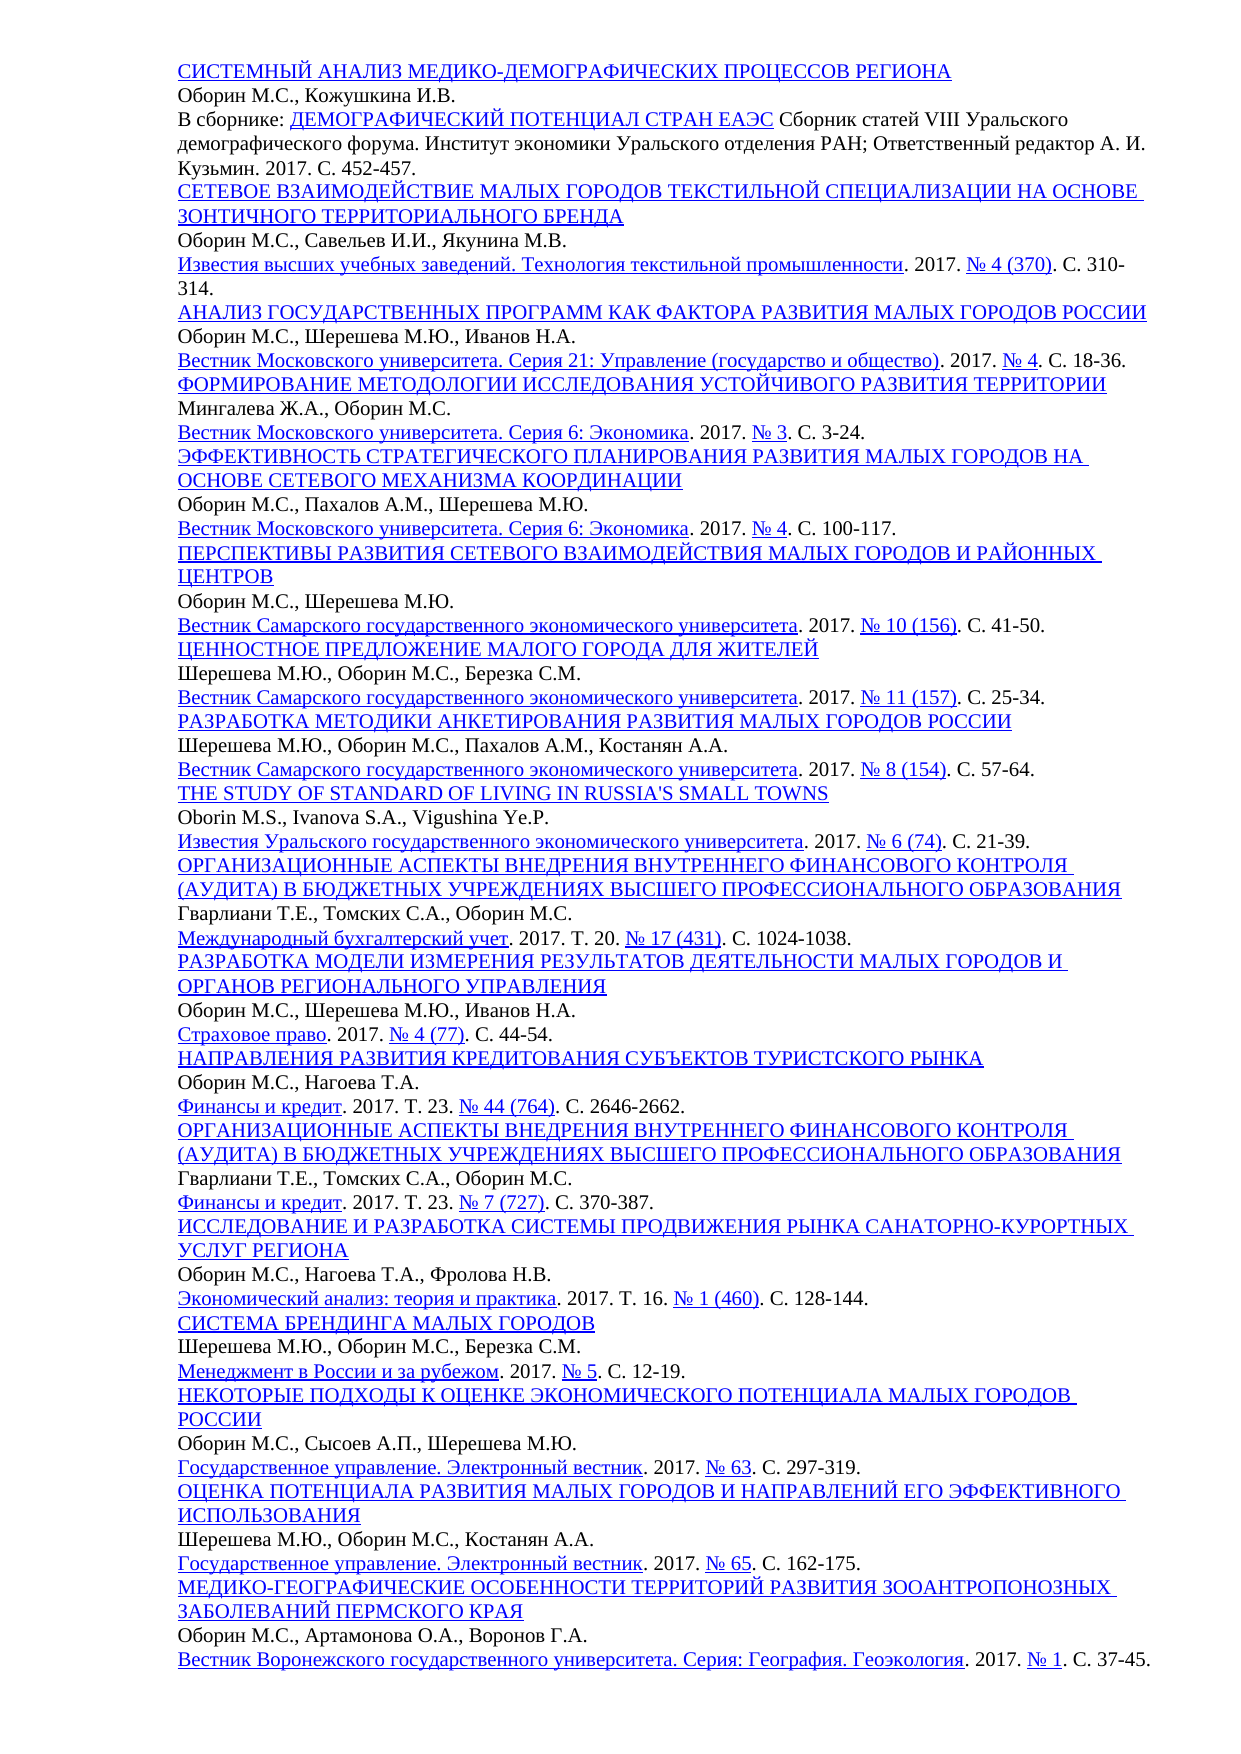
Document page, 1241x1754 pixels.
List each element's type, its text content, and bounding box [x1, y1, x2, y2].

text ОЦЕНКА ПОТЕНЦИАЛА РАЗВИТИЯ МАЛЫХ ГОРОДОВ И НАПРАВЛЕНИЙ ЕГО ЭФФЕКТИВНОГО ИСПОЛЬЗОВАНИЯ Шерешева М.Ю., Оборин М.С., Костанян А.А. Государственное управление. Электронный вестник. 2017. № 65. С. 162-175. [177, 1479, 1152, 1575]
text ОРГАНИЗАЦИОННЫЕ АСПЕКТЫ ВНЕДРЕНИЯ ВНУТРЕННЕГО ФИНАНСОВОГО КОНТРОЛЯ (АУДИТА) В БЮДЖЕТНЫХ УЧРЕЖДЕНИЯХ ВЫСШЕГО ПРОФЕССИОНАЛЬНОГО ОБРАЗОВАНИЯ Гварлиани Т.Е., Томских С.А., Оборин М.С. Финансы и кредит. 2017. Т. 23. № 7 (727). С. 370-387. [177, 1118, 1152, 1214]
text НАПРАВЛЕНИЯ РАЗВИТИЯ КРЕДИТОВАНИЯ СУБЪЕКТОВ ТУРИСТСКОГО РЫНКА Оборин М.С., Нагоева Т.А. Финансы и кредит. 2017. Т. 23. № 44 (764). С. 2646-2662. [177, 1046, 1152, 1118]
text ИССЛЕДОВАНИЕ И РАЗРАБОТКА СИСТЕМЫ ПРОДВИЖЕНИЯ РЫНКА САНАТОРНО-КУРОРТНЫХ УСЛУГ РЕГИОНА Оборин М.С., Нагоева Т.А., Фролова Н.В. Экономический анализ: теория и практика. 2017. Т. 16. № 1 (460). С. 128-144. [177, 1214, 1152, 1310]
text НЕКОТОРЫЕ ПОДХОДЫ К ОЦЕНКЕ ЭКОНОМИЧЕСКОГО ПОТЕНЦИАЛА МАЛЫХ ГОРОДОВ РОССИИ Оборин М.С., Сысоев А.П., Шерешева М.Ю. Государственное управление. Электронный вестник. 2017. № 63. С. 297-319. [177, 1383, 1152, 1479]
text МЕДИКО-ГЕОГРАФИЧЕСКИЕ ОСОБЕННОСТИ ТЕРРИТОРИЙ РАЗВИТИЯ ЗООАНТРОПОНОЗНЫХ ЗАБОЛЕВАНИЙ ПЕРМСКОГО КРАЯ Оборин М.С., Артамонова О.А., Воронов Г.А. Вестник Воронежского государственного университета. Серия: География. Геоэкология. 2017. № 1. С. 37-45. [177, 1575, 1152, 1671]
text СИСТЕМНЫЙ АНАЛИЗ МЕДИКО-ДЕМОГРАФИЧЕСКИХ ПРОЦЕССОВ РЕГИОНА Оборин М.С., Кожушкина И.В. В сборнике: ДЕМОГРАФИЧЕСКИЙ ПОТЕНЦИАЛ СТРАН ЕАЭС Сборник статей VIII Уральского демографического форума. Институт экономики Уральского отделения РАН; Ответственный редактор А. И. Кузьмин. 2017. С. 452-457. [177, 59, 1152, 179]
text ОРГАНИЗАЦИОННЫЕ АСПЕКТЫ ВНЕДРЕНИЯ ВНУТРЕННЕГО ФИНАНСОВОГО КОНТРОЛЯ (АУДИТА) В БЮДЖЕТНЫХ УЧРЕЖДЕНИЯХ ВЫСШЕГО ПРОФЕССИОНАЛЬНОГО ОБРАЗОВАНИЯ Гварлиани Т.Е., Томских С.А., Оборин М.С. Международный бухгалтерский учет. 2017. Т. 20. № 17 (431). С. 1024-1038. [177, 853, 1152, 949]
text THE STUDY OF STANDARD OF LIVING IN RUSSIA'S SMALL TOWNS Oborin M.S., Ivanova S.A., Vigushina Ye.P. Известия Уральского государственного экономического университета. 2017. № 6 (74). С. 21-39. [177, 781, 1152, 853]
text РАЗРАБОТКА МЕТОДИКИ АНКЕТИРОВАНИЯ РАЗВИТИЯ МАЛЫХ ГОРОДОВ РОССИИ Шерешева М.Ю., Оборин М.С., Пахалов А.М., Костанян А.А. Вестник Самарского государственного экономического университета. 2017. № 8 (154). С. 57-64. [177, 709, 1152, 781]
text РАЗРАБОТКА МОДЕЛИ ИЗМЕРЕНИЯ РЕЗУЛЬТАТОВ ДЕЯТЕЛЬНОСТИ МАЛЫХ ГОРОДОВ И ОРГАНОВ РЕГИОНАЛЬНОГО УПРАВЛЕНИЯ Оборин М.С., Шерешева М.Ю., Иванов Н.А. Страховое право. 2017. № 4 (77). С. 44-54. [177, 949, 1152, 1046]
text АНАЛИЗ ГОСУДАРСТВЕННЫХ ПРОГРАММ КАК ФАКТОРА РАЗВИТИЯ МАЛЫХ ГОРОДОВ РОССИИ Оборин М.С., Шерешева М.Ю., Иванов Н.А. Вестник Московского университета. Серия 21: Управление (государство и общество). 2017. № 4. С. 18-36. [177, 300, 1152, 372]
text ЭФФЕКТИВНОСТЬ СТРАТЕГИЧЕСКОГО ПЛАНИРОВАНИЯ РАЗВИТИЯ МАЛЫХ ГОРОДОВ НА ОСНОВЕ СЕТЕВОГО МЕХАНИЗМА КООРДИНАЦИИ Оборин М.С., Пахалов А.М., Шерешева М.Ю. Вестник Московского университета. Серия 6: Экономика. 2017. № 4. С. 100-117. [177, 444, 1152, 540]
text ПЕРСПЕКТИВЫ РАЗВИТИЯ СЕТЕВОГО ВЗАИМОДЕЙСТВИЯ МАЛЫХ ГОРОДОВ И РАЙОННЫХ ЦЕНТРОВ Оборин М.С., Шерешева М.Ю. Вестник Самарского государственного экономического университета. 2017. № 10 (156). С. 41-50. [177, 540, 1152, 637]
text СЕТЕВОЕ ВЗАИМОДЕЙСТВИЕ МАЛЫХ ГОРОДОВ ТЕКСТИЛЬНОЙ СПЕЦИАЛИЗАЦИИ НА ОСНОВЕ ЗОНТИЧНОГО ТЕРРИТОРИАЛЬНОГО БРЕНДА Оборин М.С., Савельев И.И., Якунина М.В. Известия высших учебных заведений. Технология текстильной промышленности. 2017. № 4 (370). С. 310-314. [177, 179, 1152, 300]
text ФОРМИРОВАНИЕ МЕТОДОЛОГИИ ИССЛЕДОВАНИЯ УСТОЙЧИВОГО РАЗВИТИЯ ТЕРРИТОРИИ Мингалева Ж.А., Оборин М.С. Вестник Московского университета. Серия 6: Экономика. 2017. № 3. С. 3-24. [177, 372, 1152, 444]
text СИСТЕМА БРЕНДИНГА МАЛЫХ ГОРОДОВ Шерешева М.Ю., Оборин М.С., Березка С.М. Менеджмент в России и за рубежом. 2017. № 5. С. 12-19. [177, 1310, 1152, 1383]
text ЦЕННОСТНОЕ ПРЕДЛОЖЕНИЕ МАЛОГО ГОРОДА ДЛЯ ЖИТЕЛЕЙ Шерешева М.Ю., Оборин М.С., Березка С.М. Вестник Самарского государственного экономического университета. 2017. № 11 (157). С. 25-34. [177, 637, 1152, 709]
